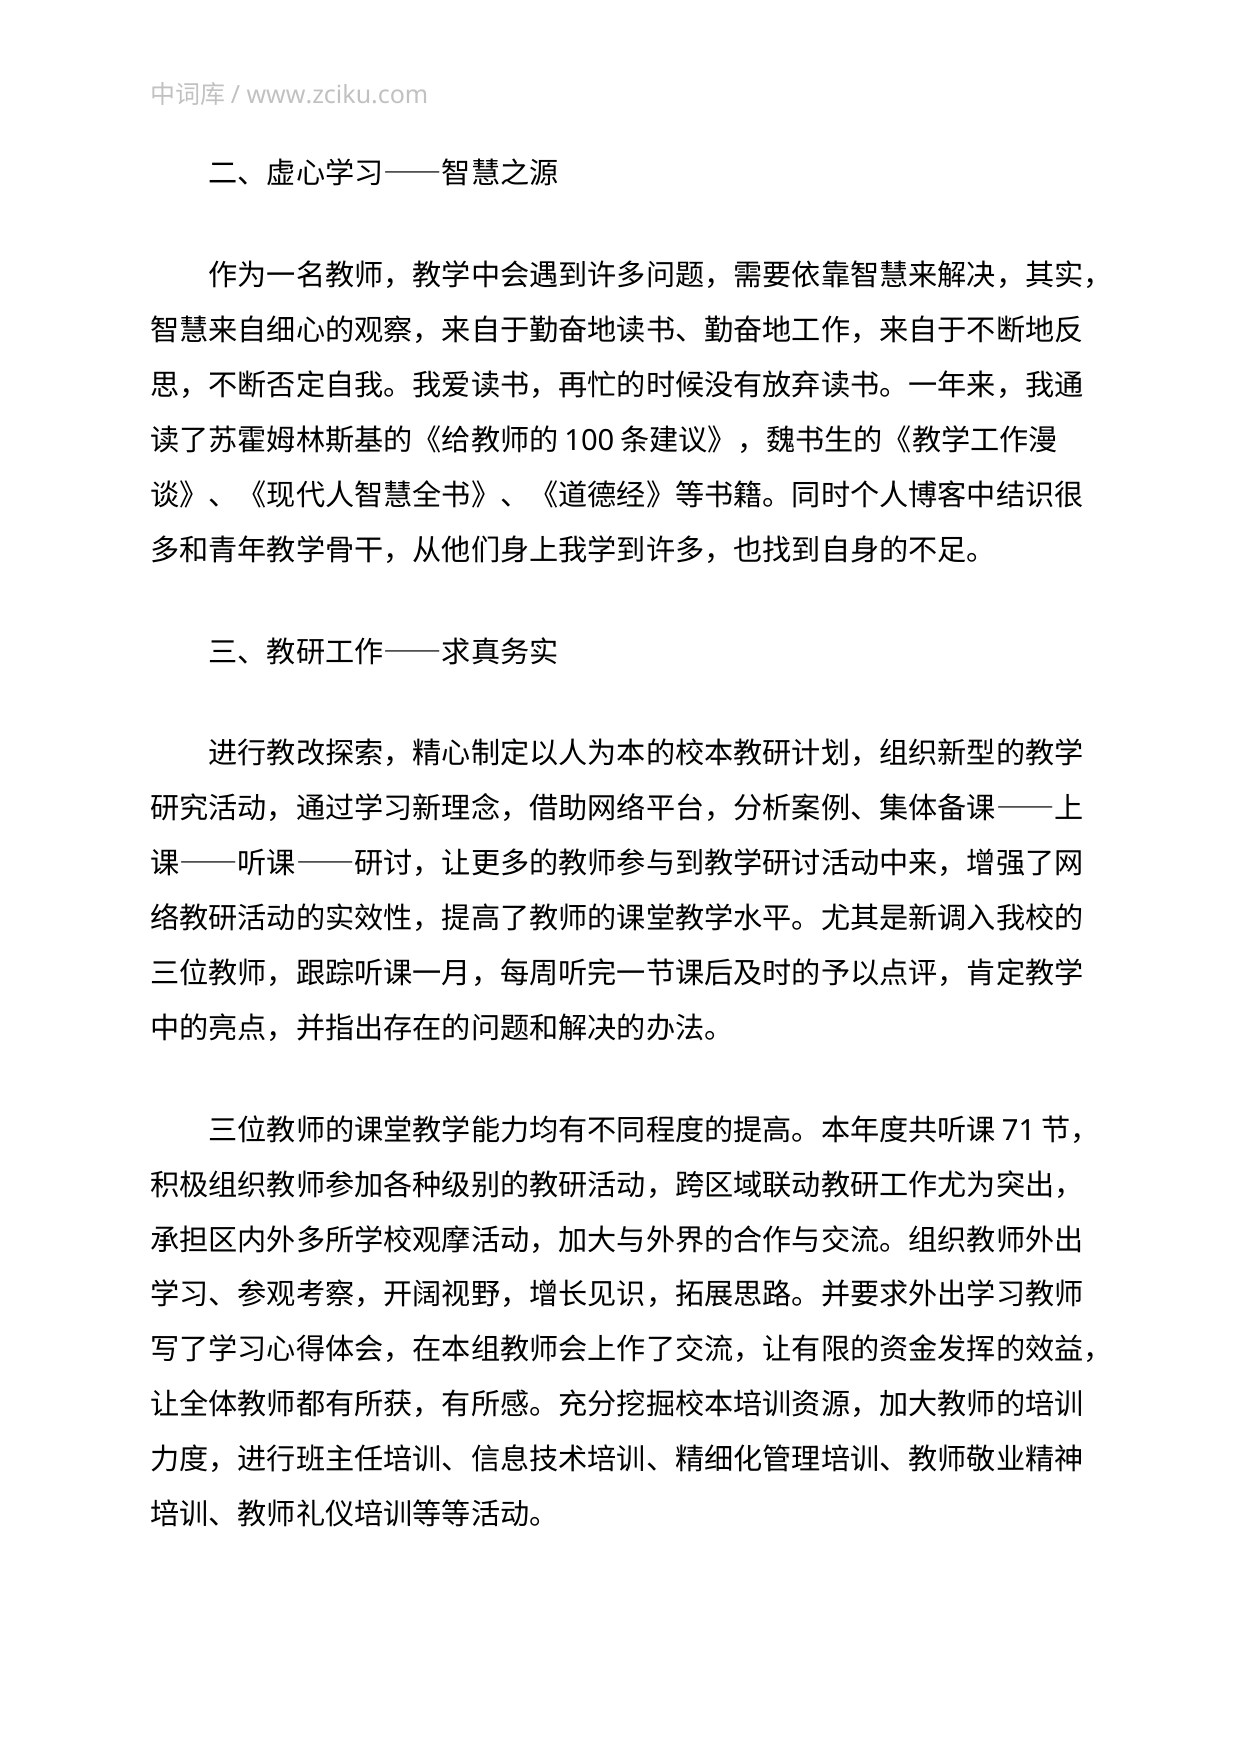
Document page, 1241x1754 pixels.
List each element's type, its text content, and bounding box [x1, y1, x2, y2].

text 三、教研工作——求真务实 [150, 628, 1090, 670]
text 三位教师的课堂教学能力均有不同程度的提高。本年度共听课71节，积极组织教师参加各种级别的教研活动，跨区域联动教研工作尤为突出，承担区内外多所学校观摩活动，加大与外界的合作与交流。组织教师外出学习、参观考察，开阔视野，增长见识，拓展思路。并要求外出学习教师写了学习心得体会，在本组教师会上作了交流，让有限的资金发挥的效益，让全体教师都有所获，有所感。充分挖掘校本培训资源，加大教师的培训力度，进行班主任培训、信息技术培训、精细化管理培训、教师敬业精神培训、教师礼仪培训等等活动。 [150, 1106, 1090, 1533]
text 作为一名教师，教学中会遇到许多问题，需要依靠智慧来解决，其实，智慧来自细心的观察，来自于勤奋地读书、勤奋地工作，来自于不断地反思，不断否定自我。我爱读书，再忙的时候没有放弃读书。一年来，我通读了苏霍姆林斯基的《给教师的100条建议》，魏书生的《教学工作漫谈》、《现代人智慧全书》、《道德经》等书籍。同时个人博客中结识很多和青年教学骨干，从他们身上我学到许多，也找到自身的不足。 [150, 252, 1090, 569]
text 二、虚心学习——智慧之源 [150, 150, 1090, 192]
text 进行教改探索，精心制定以人为本的校本教研计划，组织新型的教学研究活动，通过学习新理念，借助网络平台，分析案例、集体备课——上课——听课——研讨，让更多的教师参与到教学研讨活动中来，增强了网络教研活动的实效性，提高了教师的课堂教学水平。尤其是新调入我校的三位教师，跟踪听课一月，每周听完一节课后及时的予以点评，肯定教学中的亮点，并指出存在的问题和解决的办法。 [150, 730, 1090, 1047]
